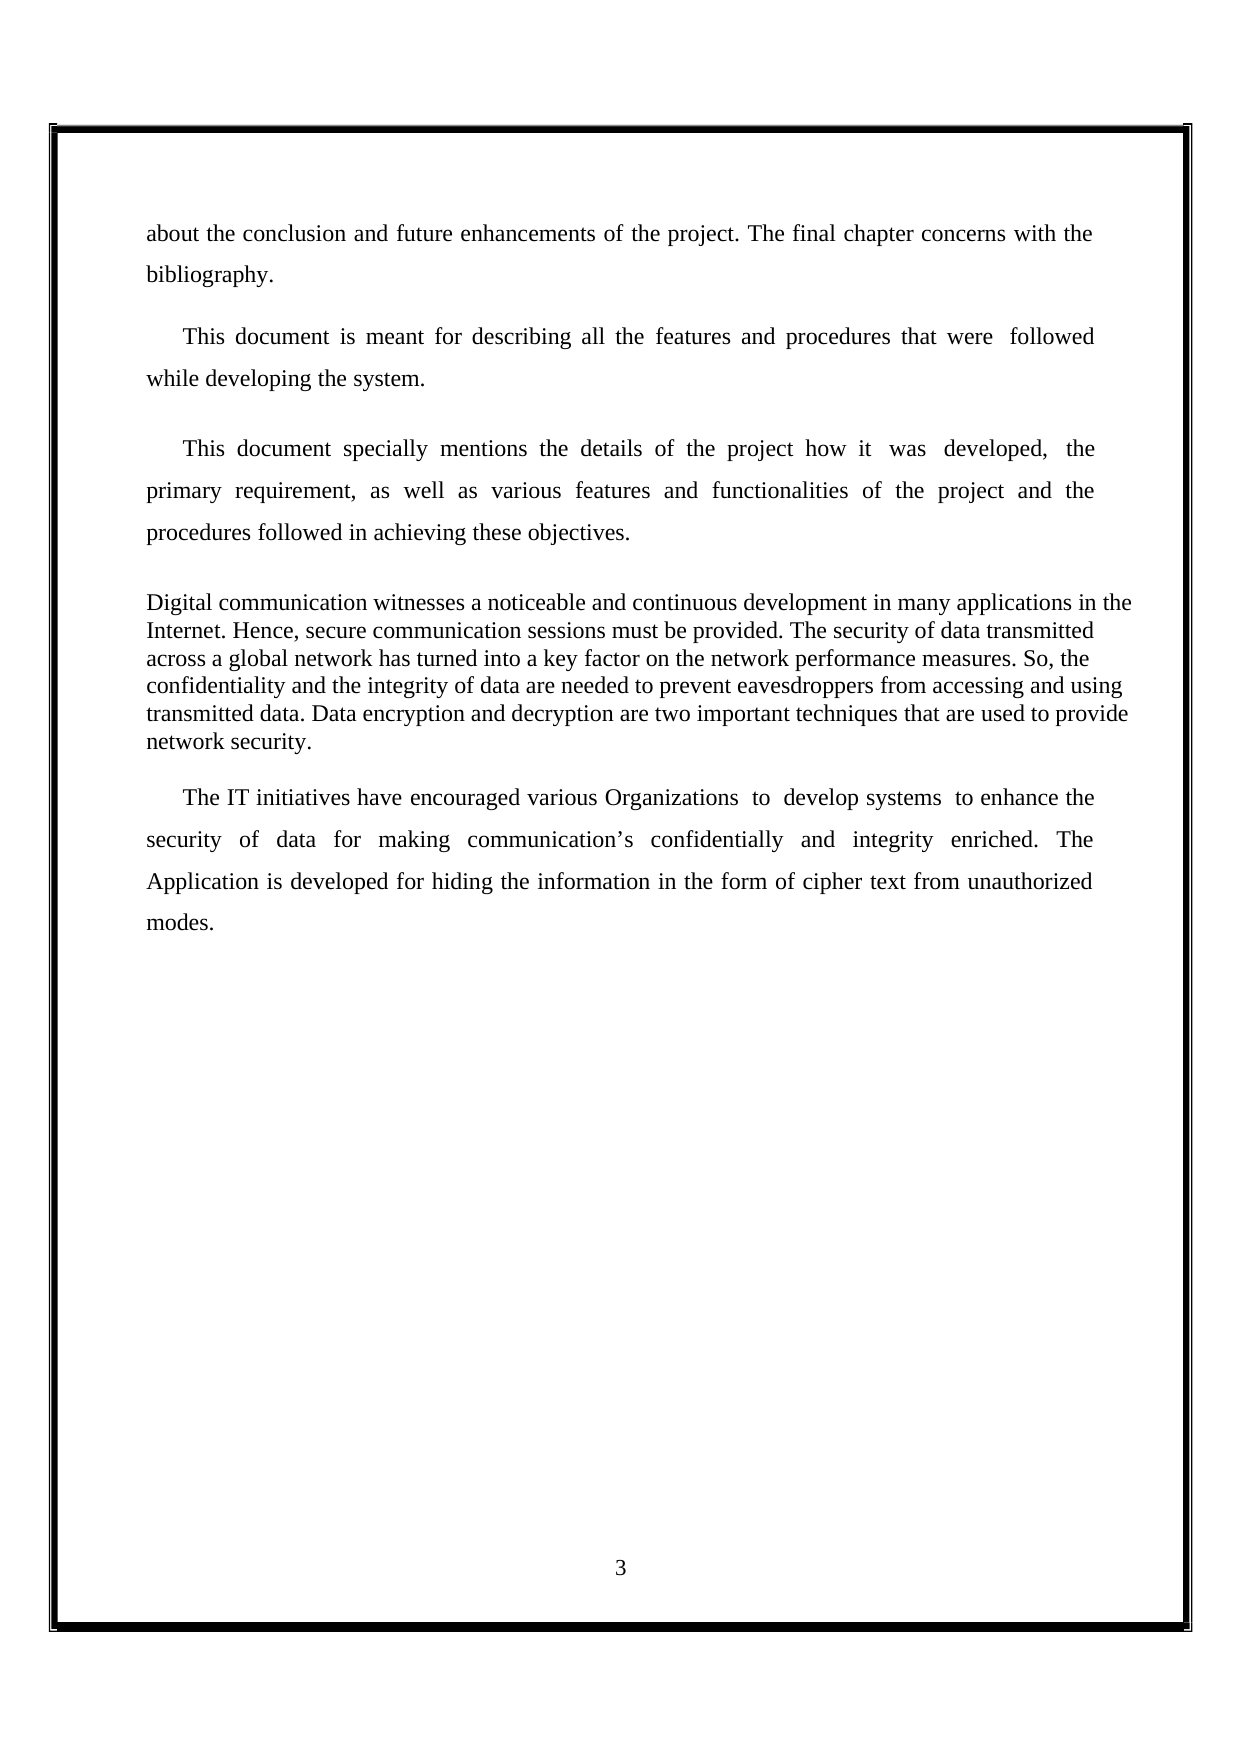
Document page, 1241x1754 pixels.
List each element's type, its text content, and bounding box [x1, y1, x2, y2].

text The IT initiatives have encouraged various Organizations to develop systems to enhance the security of data for making communication’s confidentially and integrity enriched. The Application is developed for hiding the information in the form of cipher text from unauthorized modes. [146, 783, 1095, 936]
text Digital communication witnesses a noticeable and continuous development in many applications in the [146, 588, 1140, 616]
text Internet. Hence, secure communication sessions must be provided. The security of data transmitted across a global network has turned into a key factor on the network performance measures. So, the confidentiality and the integrity of data are needed to prevent eavesdroppers from accessing and using transmitted data. Data encryption and decryption are two important techniques that are used to provide network security. [146, 616, 1140, 754]
picture [57, 1622, 1183, 1632]
text This document is meant for describing all the features and procedures that were followed while developing the system. [146, 322, 1095, 392]
picture [57, 123, 1184, 133]
text This document specially mentions the details of the project how it was developed, the primary requirement, as well as various features and functionalities of the project and the procedures followed in achieving these objectives. [146, 434, 1095, 545]
text about the conclusion and future enhancements of the project. The final chapter concerns with the bibliography. [146, 219, 1140, 288]
